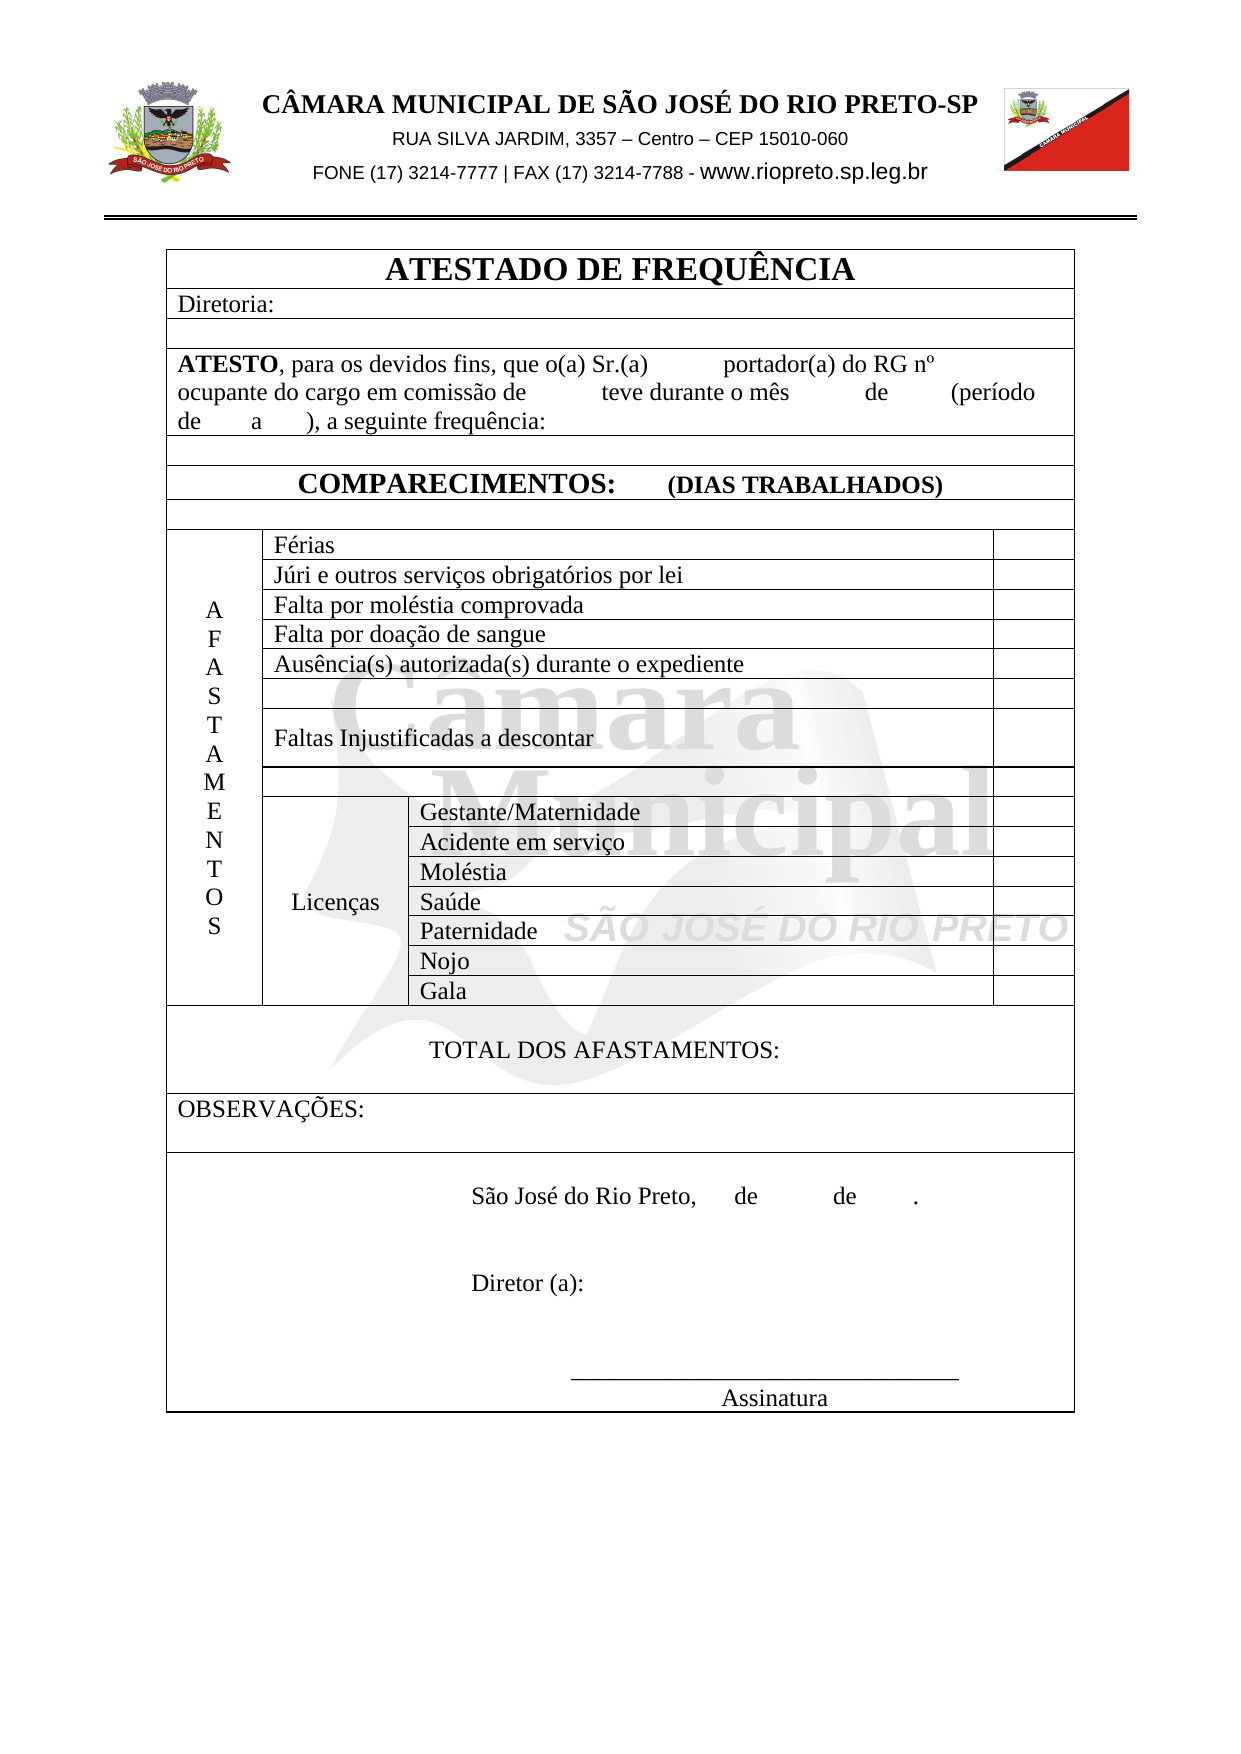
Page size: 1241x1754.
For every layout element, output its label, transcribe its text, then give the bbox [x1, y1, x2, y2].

table_cell [994, 946, 1074, 975]
table_cell [994, 797, 1074, 826]
table_cell [994, 976, 1074, 1005]
table_cell Ausência(s) autorizada(s) durante o expediente [263, 649, 993, 678]
table_cell [994, 649, 1074, 678]
table_cell Paternidade [409, 916, 993, 945]
table_cell Diretoria: [167, 289, 1074, 318]
table_cell Licenças [263, 797, 408, 1005]
table_cell Nojo [409, 946, 993, 975]
table_cell COMPARECIMENTOS: (DIAS TRABALHADOS) [167, 466, 1074, 499]
table_cell Faltas Injustificadas a descontar [263, 709, 993, 766]
table_cell ATESTO, para os devidos fins, que o(a) Sr.(a) portador(a) do RG nº ocupante do cargo em comissão de teve durante o mês de (período de a ), a seguinte frequência: [167, 349, 1074, 435]
table_cell TOTAL DOS AFASTAMENTOS: [167, 1006, 1074, 1093]
table_cell Moléstia [409, 857, 993, 886]
table_cell OBSERVAÇÕES: [167, 1094, 1074, 1152]
table_cell [167, 319, 1074, 348]
table_cell A F A S T A M E N T O S [167, 530, 262, 1005]
table_cell [994, 590, 1074, 618]
picture [1004, 88, 1130, 171]
table_cell [994, 916, 1074, 945]
picture [106, 80, 232, 183]
table_cell Falta por moléstia comprovada [263, 590, 993, 618]
table_cell [994, 768, 1074, 796]
table_cell [994, 857, 1074, 886]
table_cell Saúde [409, 887, 993, 915]
table_cell [167, 500, 1074, 529]
table_cell Falta por doação de sangue [263, 620, 993, 648]
table_cell [994, 679, 1074, 708]
table_cell Gestante/Maternidade [409, 797, 993, 826]
table_cell [994, 709, 1074, 766]
table_header ATESTADO DE FREQUÊNCIA [167, 250, 1074, 288]
table_cell [994, 530, 1074, 559]
table_cell Júri e outros serviços obrigatórios por lei [263, 560, 993, 589]
table_cell [994, 827, 1074, 856]
table_cell Gala [409, 976, 993, 1005]
table_cell [263, 679, 993, 708]
table_cell [263, 768, 993, 796]
table_cell [994, 560, 1074, 589]
table_cell [994, 887, 1074, 915]
table_cell [167, 436, 1074, 465]
table_cell Acidente em serviço [409, 827, 993, 856]
table_cell [994, 620, 1074, 648]
table_cell Férias [263, 530, 993, 559]
table_cell São José do Rio Preto, de de . Diretor (a): _______________________________ Assinatura [167, 1153, 1074, 1411]
